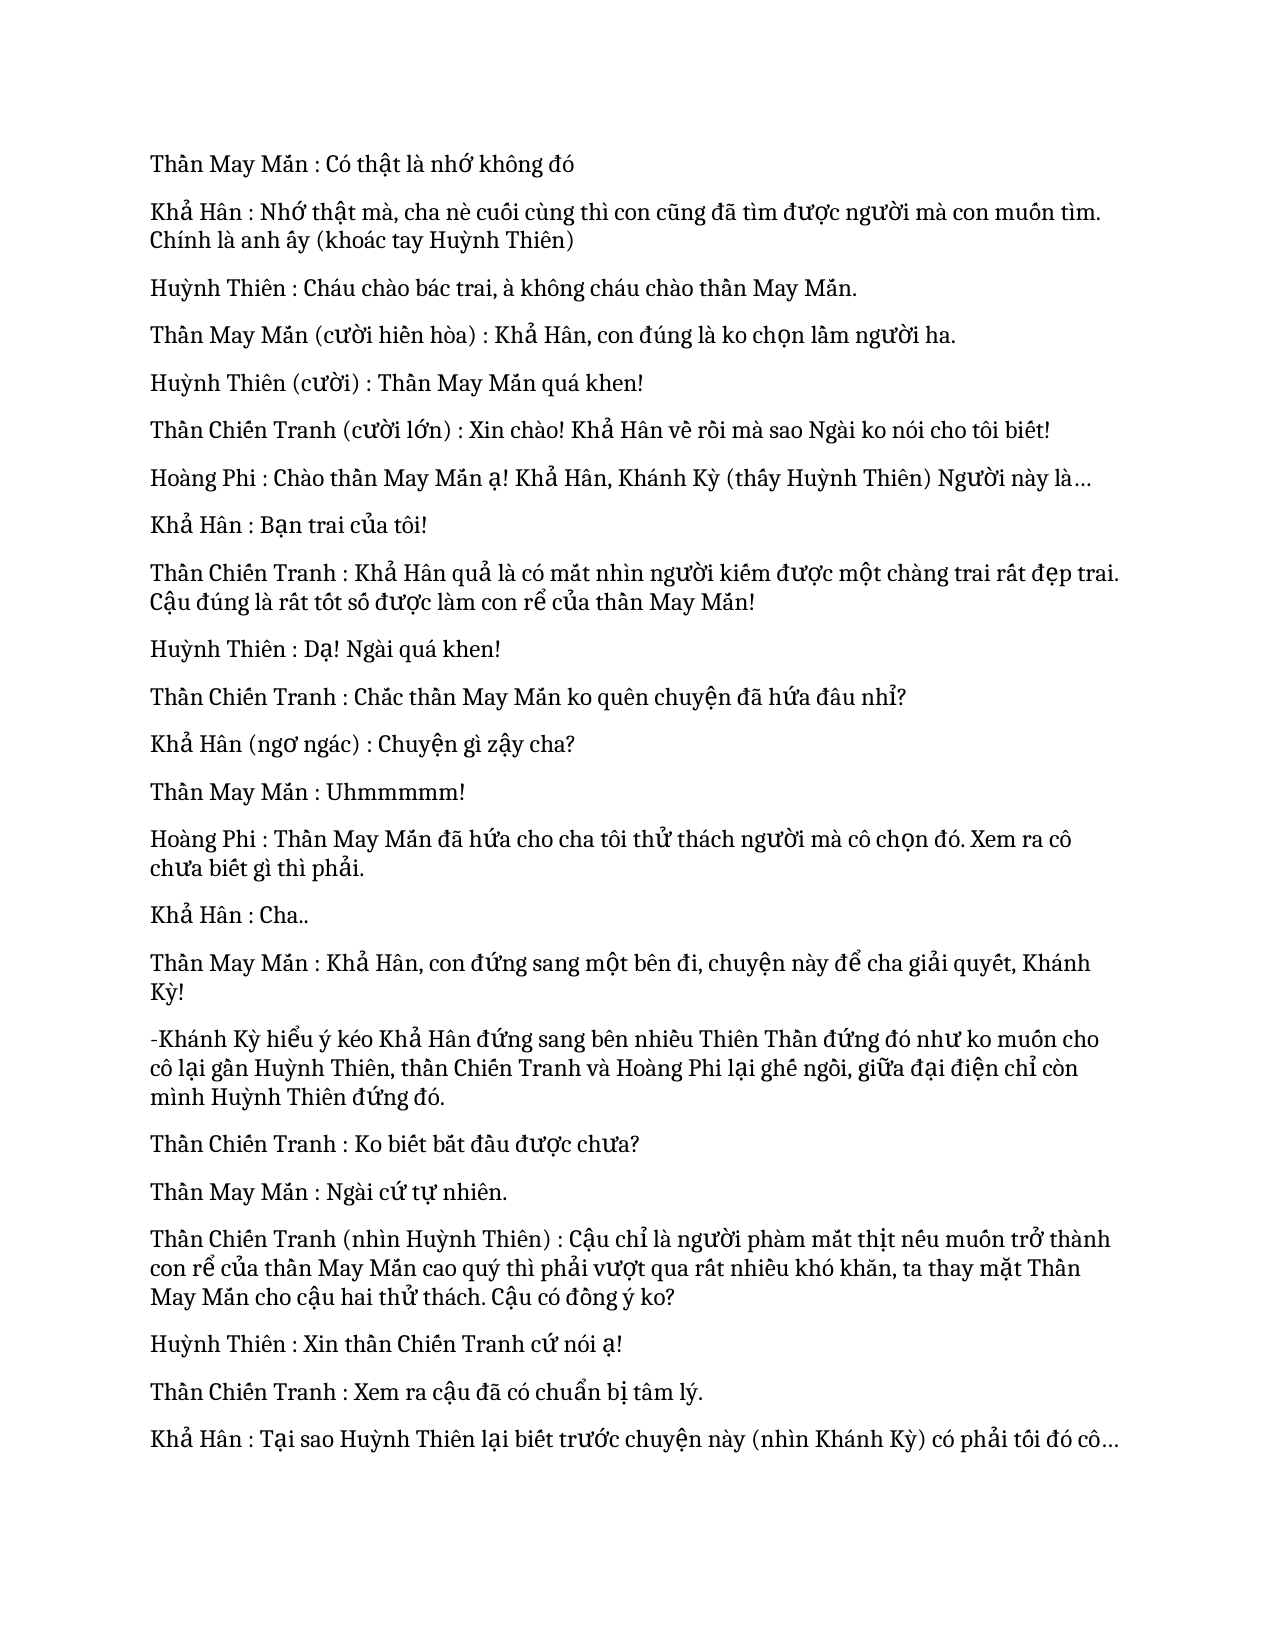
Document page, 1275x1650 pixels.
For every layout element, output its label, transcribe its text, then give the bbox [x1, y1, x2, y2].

text Thần Chiến Tranh : Xem ra cậu đã có chuẩn bị tâm lý. [150, 1377, 1125, 1406]
text Khả Hân : Tại sao Huỳnh Thiên lại biết trước chuyện này (nhìn Khánh Kỳ) có phải tối đó cô… [150, 1425, 1125, 1454]
text Khả Hân (ngơ ngác) : Chuyện gì zậy cha? [150, 730, 1125, 759]
text Thần Chiến Tranh : Chắc thần May Mắn ko quên chuyện đã hứa đâu nhỉ? [150, 682, 1125, 711]
text Hoàng Phi : Thần May Mắn đã hứa cho cha tôi thử thách người mà cô chọn đó. Xem ra cô chưa biết gì thì phải. [150, 825, 1125, 882]
text -Khánh Kỳ hiểu ý kéo Khả Hân đứng sang bên nhiều Thiên Thần đứng đó như ko muốn cho cô lại gần Huỳnh Thiên, thần Chiến Tranh và Hoàng Phi lại ghế ngồi, giữa đại điện chỉ còn mình Huỳnh Thiên đứng đó. [150, 1025, 1125, 1111]
text Thần Chiến Tranh : Ko biết bắt đầu được chưa? [150, 1130, 1125, 1159]
text Khả Hân : Cha.. [150, 901, 1125, 930]
text Hoàng Phi : Chào thần May Mắn ạ! Khả Hân, Khánh Kỳ (thấy Huỳnh Thiên) Người này là… [150, 464, 1125, 492]
text Huỳnh Thiên (cười) : Thần May Mắn quá khen! [150, 369, 1125, 397]
text Thần May Mắn : Khả Hân, con đứng sang một bên đi, chuyện này để cha giải quyết, Khánh Kỳ! [150, 949, 1125, 1006]
text Thần Chiến Tranh (cười lớn) : Xin chào! Khả Hân về rồi mà sao Ngài ko nói cho tôi biết! [150, 416, 1125, 445]
text Thần May Mắn : Uhmmmmm! [150, 777, 1125, 806]
text Thần May Mắn : Có thật là nhớ không đó [150, 150, 1125, 179]
text Khả Hân : Nhớ thật mà, cha nè cuối cùng thì con cũng đã tìm được người mà con muốn tìm. Chính là anh ấy (khoác tay Huỳnh Thiên) [150, 197, 1125, 255]
text Thần May Mắn : Ngài cứ tự nhiên. [150, 1177, 1125, 1206]
text Huỳnh Thiên : Dạ! Ngài quá khen! [150, 635, 1125, 664]
text Khả Hân : Bạn trai của tôi! [150, 511, 1125, 540]
text Thần May Mắn (cười hiền hòa) : Khả Hân, con đúng là ko chọn lầm người ha. [150, 321, 1125, 350]
text Thần Chiến Tranh : Khả Hân quả là có mắt nhìn người kiếm được một chàng trai rất đẹp trai. Cậu đúng là rất tốt số được làm con rể của thần May Mắn! [150, 559, 1125, 616]
text Thần Chiến Tranh (nhìn Huỳnh Thiên) : Cậu chỉ là người phàm mắt thịt nếu muốn trở thành con rể của thần May Mắn cao quý thì phải vượt qua rất nhiều khó khăn, ta thay mặt Thần May Mắn cho cậu hai thử thách. Cậu có đồng ý ko? [150, 1225, 1125, 1311]
text Huỳnh Thiên : Cháu chào bác trai, à không cháu chào thần May Mắn. [150, 274, 1125, 302]
text Huỳnh Thiên : Xin thần Chiến Tranh cứ nói ạ! [150, 1330, 1125, 1359]
